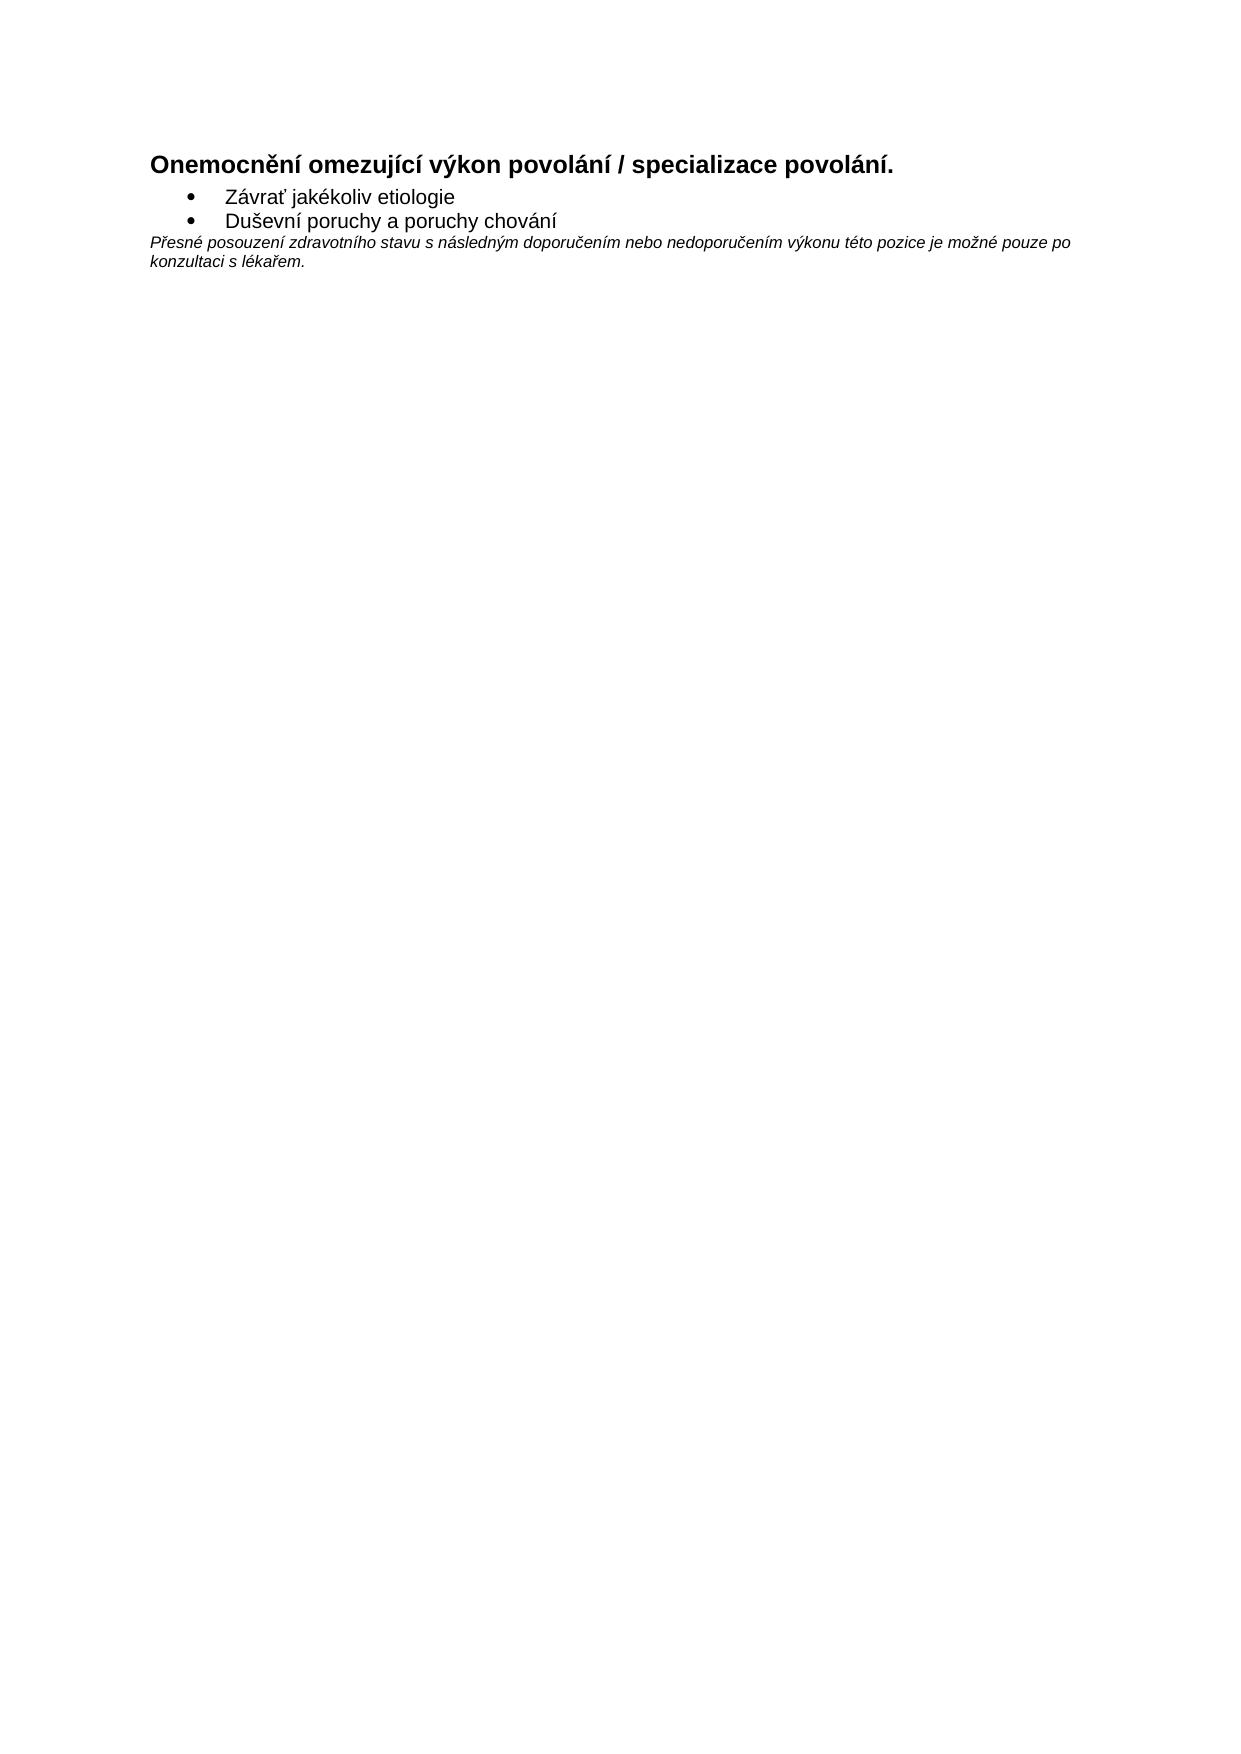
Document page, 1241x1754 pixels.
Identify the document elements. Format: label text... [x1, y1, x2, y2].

text Přesné posouzení zdravotního stavu s následným doporučením nebo nedoporučením výkonu této pozice je možné pouze po konzultaci s lékařem. [150, 233, 1090, 271]
subtitle Onemocnění omezující výkon povolání / specializace povolání. [150, 150, 1090, 179]
list Duševní poruchy a poruchy chování [187, 209, 1090, 233]
list Závrať jakékoliv etiologie [187, 185, 1090, 209]
